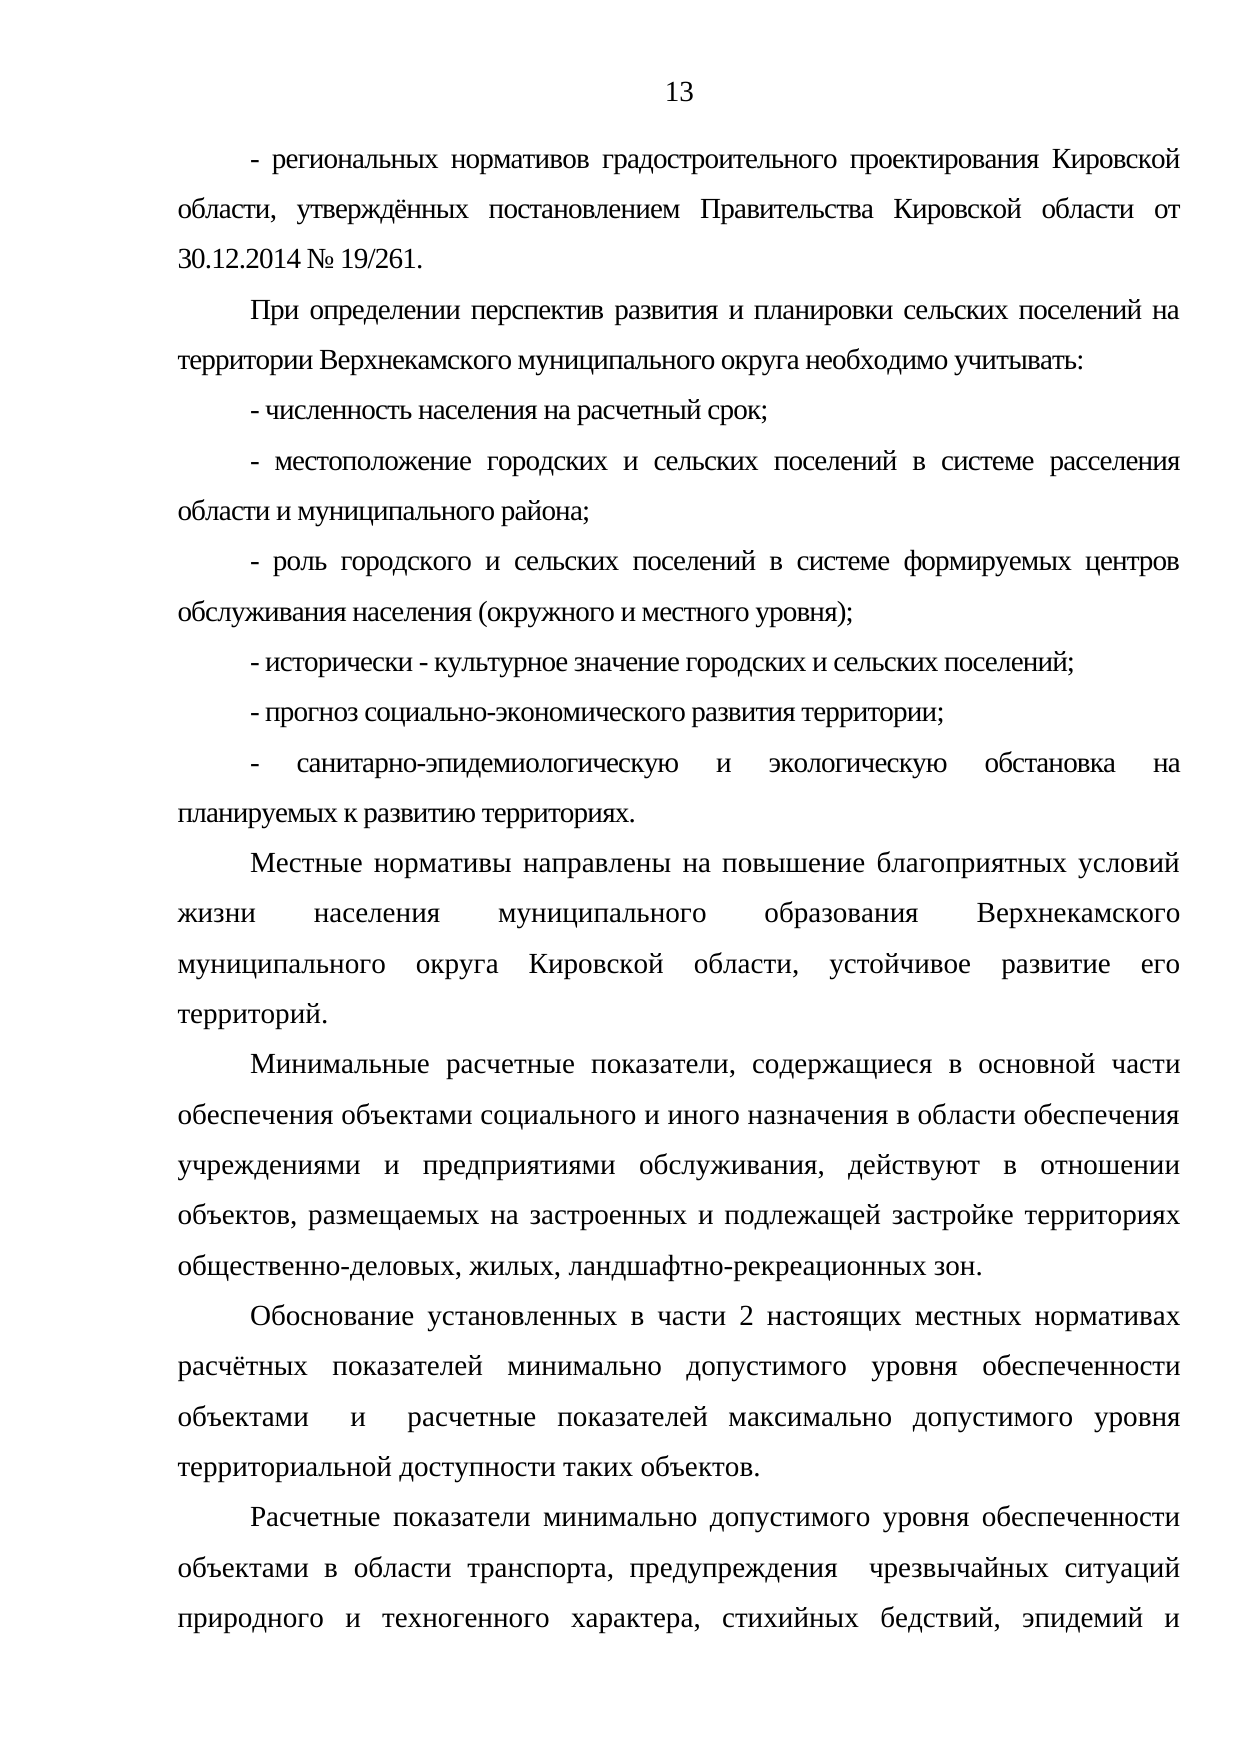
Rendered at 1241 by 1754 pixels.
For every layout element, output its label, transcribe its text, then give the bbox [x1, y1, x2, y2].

text - прогноз социально-экономического развития территории; [177, 694, 1181, 728]
text Минимальные расчетные показатели, содержащиеся в основной части обеспечения объектами социального и иного назначения в области обеспечения учреждениями и предприятиями обслуживания, действуют в отношении объектов, размещаемых на застроенных и подлежащей застройке территориях общественно-деловых, жилых, ландшафтно-рекреационных зон. [177, 1047, 1181, 1281]
text - исторически - культурное значение городских и сельских поселений; [177, 644, 1181, 678]
text Обоснование установленных в части 2 настоящих местных нормативах расчётных показателей минимально допустимого уровня обеспеченности объектами и расчетные показателей максимально допустимого уровня территориальной доступности таких объектов. [177, 1298, 1181, 1483]
text - санитарно-эпидемиологическую и экологическую обстановка на планируемых к развитию территориях. [177, 745, 1181, 828]
text При определении перспектив развития и планировки сельских поселений на территории Верхнекамского муниципального округа необходимо учитывать: [177, 292, 1181, 376]
text - численность населения на расчетный срок; [177, 392, 1181, 426]
text - роль городского и сельских поселений в системе формируемых центров обслуживания населения (окружного и местного уровня); [177, 543, 1181, 627]
text - местоположение городских и сельских поселений в системе расселения области и муниципального района; [177, 443, 1181, 527]
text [177, 1499, 1181, 1633]
text Местные нормативы направлены на повышение благоприятных условий жизни населения муниципального образования Верхнекамского муниципального округа Кировской области, устойчивое развитие его территорий. [177, 845, 1181, 1030]
text - региональных нормативов градостроительного проектирования Кировской области, утверждённых постановлением Правительства Кировской области от 30.12.2014 № 19/261. [177, 141, 1181, 275]
